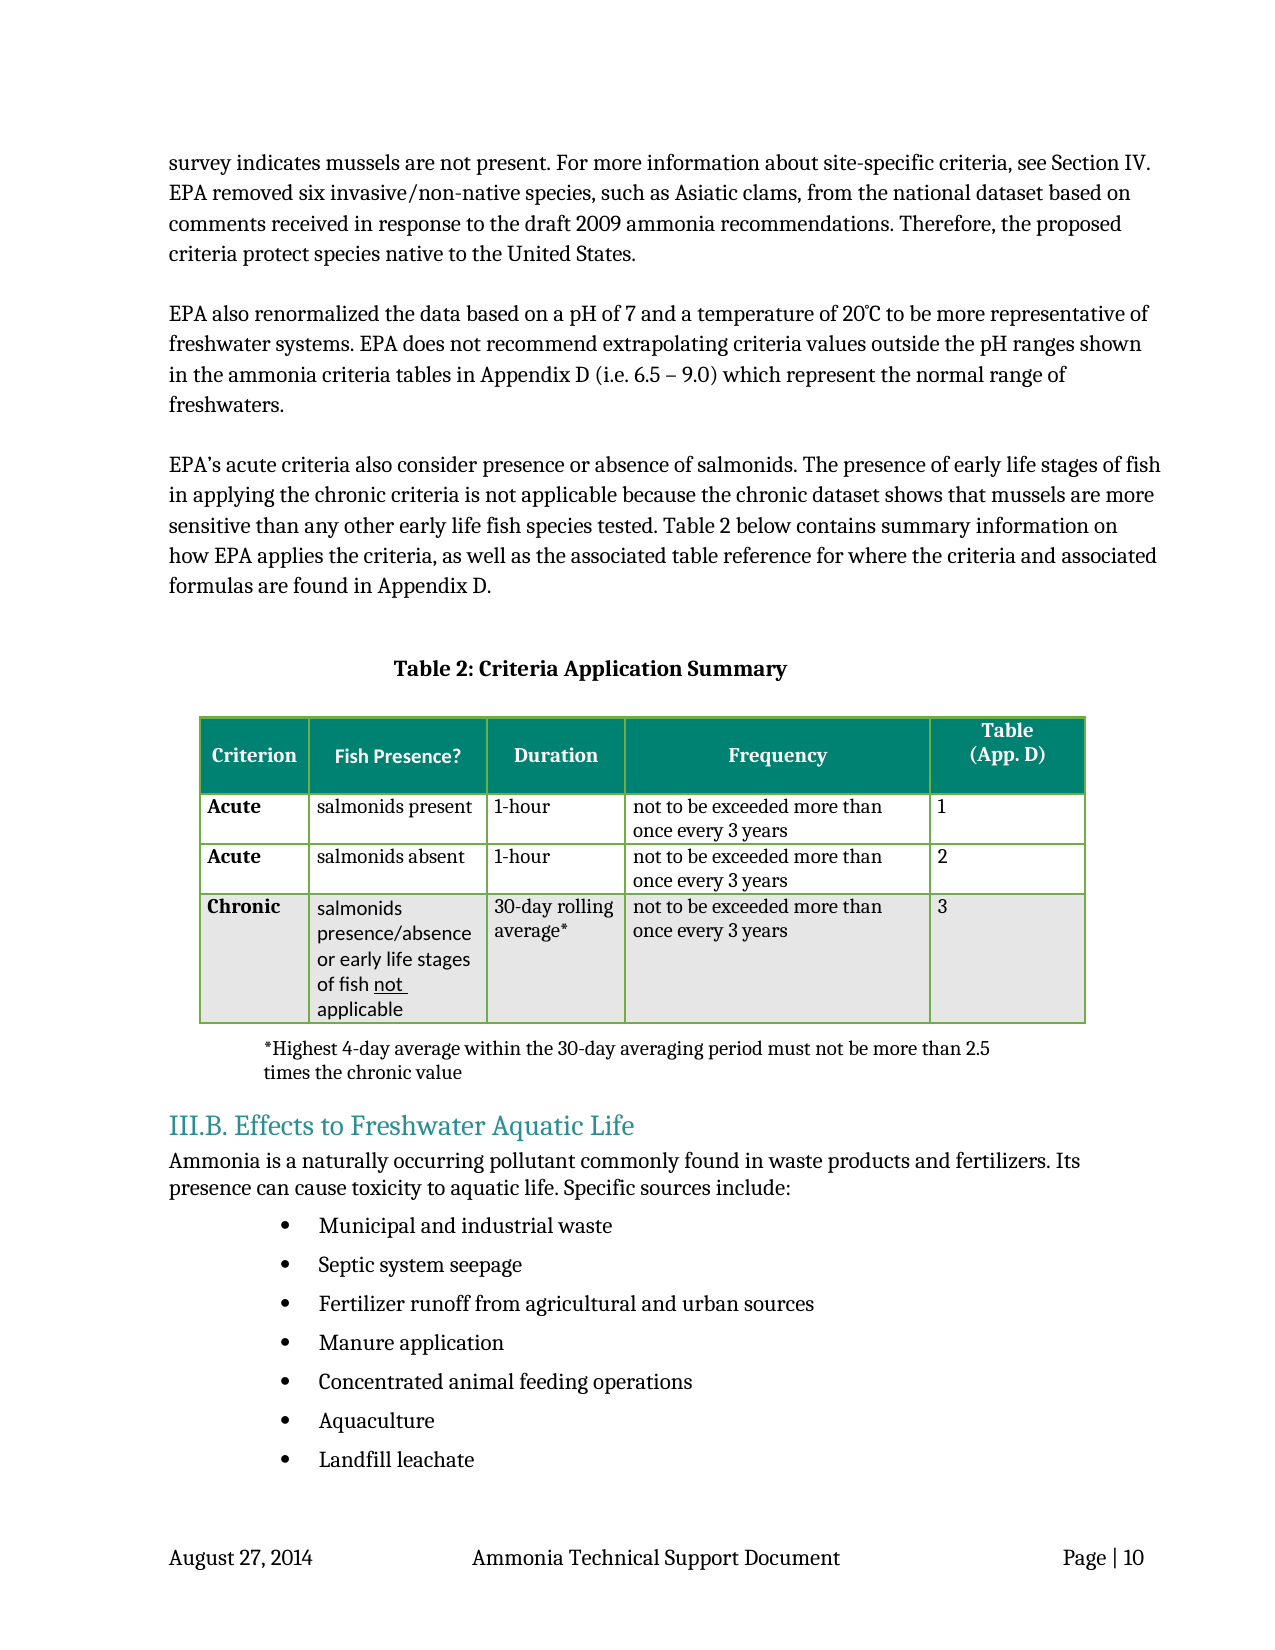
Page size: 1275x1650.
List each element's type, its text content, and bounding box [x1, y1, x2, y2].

table_cell 1-hour [488, 845, 624, 893]
table_header Duration [488, 719, 624, 793]
table_cell 1 [931, 795, 1084, 843]
list Municipal and industrial waste [281, 1213, 1162, 1239]
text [169, 150, 1162, 267]
list Fertilizer runoff from agricultural and urban sources [281, 1291, 1162, 1317]
list Septic system seepage [281, 1252, 1162, 1278]
table_cell not to be exceeded more than once every 3 years [626, 845, 929, 893]
table_header Fish Presence? [310, 719, 486, 793]
table_cell salmonids absent [310, 845, 486, 893]
table_cell 1-hour [488, 795, 624, 843]
table_header Frequency [626, 719, 929, 793]
table_header Criterion [201, 719, 308, 793]
text Table 2: Criteria Application Summary [169, 656, 1162, 682]
table_cell Chronic [201, 895, 308, 1022]
list Manure application [281, 1330, 1162, 1356]
table_cell 3 [931, 895, 1084, 1022]
text EPA’s acute criteria also consider presence or absence of salmonids. The presence of early life stages of fish in applying the chronic criteria is not applicable because the chronic dataset shows that mussels are more sensitive than any other early life fish species tested. Table 2 below contains summary information on how EPA applies the criteria, as well as the associated table reference for where the criteria and associated formulas are found in Appendix D. [169, 452, 1162, 599]
text *Highest 4-day average within the 30-day averaging period must not be more than 2.5 times the chronic value [263, 1037, 993, 1084]
subtitle III.B. Effects to Freshwater Aquatic Life [169, 1109, 1162, 1143]
table_cell salmonids present [310, 795, 486, 843]
table_cell Acute [201, 845, 308, 893]
text Ammonia is a naturally occurring pollutant commonly found in waste products and fertilizers. Its presence can cause toxicity to aquatic life. Specific sources include: [169, 1148, 1162, 1201]
table_cell not to be exceeded more than once every 3 years [626, 795, 929, 843]
table_header Table (App. D) [931, 719, 1084, 793]
list Concentrated animal feeding operations [281, 1369, 1162, 1395]
table_cell Acute [201, 795, 308, 843]
text EPA also renormalized the data based on a pH of 7 and a temperature of 20˚C to be more representative of freshwater systems. EPA does not recommend extrapolating criteria values outside the pH ranges shown in the ammonia criteria tables in Appendix D (i.e. 6.5 – 9.0) which represent the normal range of freshwaters. [169, 301, 1162, 418]
table_cell salmonids presence/absence or early life stages of fish not applicable [310, 895, 486, 1022]
table_cell 30-day rolling average* [488, 895, 624, 1022]
list Landfill leachate [281, 1446, 1162, 1473]
table_cell 2 [931, 845, 1084, 893]
table_cell not to be exceeded more than once every 3 years [626, 895, 929, 1022]
list Aquaculture [281, 1407, 1162, 1434]
